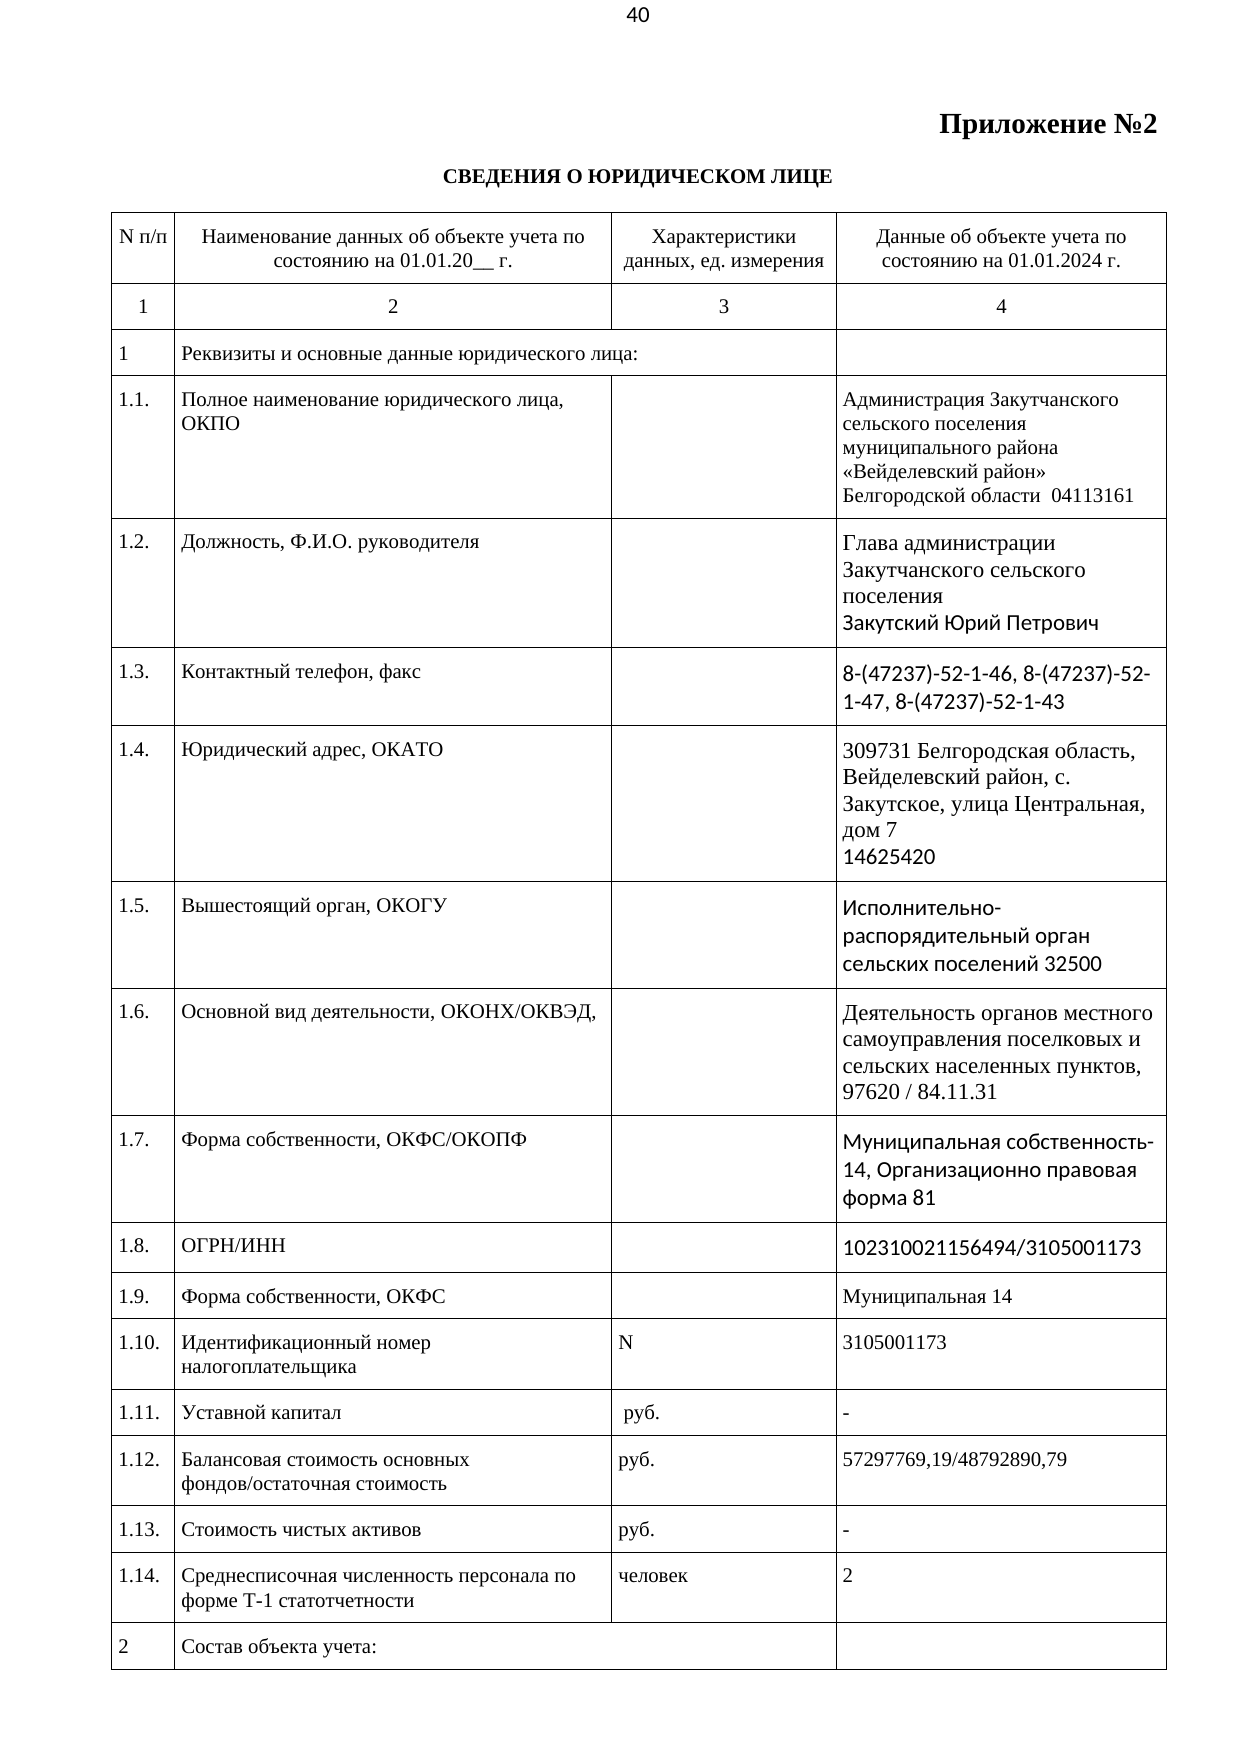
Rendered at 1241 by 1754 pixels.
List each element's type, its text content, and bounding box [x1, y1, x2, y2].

table_cell Стоимость чистых активов [175, 1506, 611, 1552]
table_cell Форма собственности, ОКФС/ОКОПФ [175, 1116, 611, 1222]
table_cell [837, 330, 1166, 375]
table_cell Глава администрации Закутчанского сельского поселения Закутский Юрий Петрович [837, 519, 1166, 647]
table_cell 3 [612, 284, 836, 329]
table_cell 1.13. [112, 1506, 174, 1552]
table_cell - [837, 1390, 1166, 1435]
table_cell 1.10. [112, 1319, 174, 1389]
table_cell [837, 1623, 1166, 1668]
table_cell 1.12. [112, 1436, 174, 1505]
table_cell Уставной капитал [175, 1390, 611, 1435]
table_cell 1.4. [112, 726, 174, 881]
table_cell Муниципальная собственность-14, Организационно правовая форма 81 [837, 1116, 1166, 1222]
table_cell Основной вид деятельности, ОКОНХ/ОКВЭД, [175, 989, 611, 1115]
table_cell Реквизиты и основные данные юридического лица: [175, 330, 836, 375]
table_cell человек [612, 1553, 836, 1622]
table_cell 2 [837, 1553, 1166, 1622]
table_cell [612, 376, 836, 518]
table_cell Юридический адрес, ОКАТО [175, 726, 611, 881]
table_cell Среднесписочная численность персонала по форме Т-1 статотчетности [175, 1553, 611, 1622]
table_cell 57297769,19/48792890,79 [837, 1436, 1166, 1505]
table_cell [612, 882, 836, 987]
table_cell N [612, 1319, 836, 1389]
table_cell ОГРН/ИНН [175, 1223, 611, 1272]
table_cell 1.11. [112, 1390, 174, 1435]
table_cell руб. [612, 1390, 836, 1435]
table_cell 1.9. [112, 1273, 174, 1318]
table_cell Вышестоящий орган, ОКОГУ [175, 882, 611, 987]
table_cell [612, 519, 836, 647]
table_cell 1.7. [112, 1116, 174, 1222]
table_cell Балансовая стоимость основных фондов/остаточная стоимость [175, 1436, 611, 1505]
table_cell 8-(47237)-52-1-46, 8-(47237)-52-1-47, 8-(47237)-52-1-43 [837, 648, 1166, 725]
table_cell руб. [612, 1506, 836, 1552]
table_cell 3105001173 [837, 1319, 1166, 1389]
table_cell 2 [112, 1623, 174, 1668]
table_cell [612, 648, 836, 725]
table_cell 1.3. [112, 648, 174, 725]
table_cell 1.8. [112, 1223, 174, 1272]
table_header Характеристики данных, ед. измерения [612, 213, 836, 282]
text Приложение №2 [118, 106, 1157, 140]
table_cell 309731 Белгородская область, Вейделевский район, с. Закутское, улица Центральная, дом 7 14625420 [837, 726, 1166, 881]
table_cell [612, 989, 836, 1115]
table_cell Полное наименование юридического лица, ОКПО [175, 376, 611, 518]
table_cell Форма собственности, ОКФС [175, 1273, 611, 1318]
table_cell 1.5. [112, 882, 174, 987]
table_cell 1 [112, 284, 174, 329]
table_cell 102310021156494/3105001173 [837, 1223, 1166, 1272]
text СВЕДЕНИЯ О ЮРИДИЧЕСКОМ ЛИЦЕ [118, 164, 1157, 188]
table_cell Деятельность органов местного самоуправления поселковых и сельских населенных пунктов, 97620 / 84.11.31 [837, 989, 1166, 1115]
table_cell 1.14. [112, 1553, 174, 1622]
table_cell [612, 1273, 836, 1318]
table_cell - [837, 1506, 1166, 1552]
table_cell 1.2. [112, 519, 174, 647]
table_cell 1.6. [112, 989, 174, 1115]
table_cell Контактный телефон, факс [175, 648, 611, 725]
table_header N п/п [112, 213, 174, 282]
table_cell Должность, Ф.И.О. руководителя [175, 519, 611, 647]
table_cell 4 [837, 284, 1166, 329]
table_cell Исполнительно-распорядительный орган сельских поселений 32500 [837, 882, 1166, 987]
table_cell Администрация Закутчанского сельского поселения муниципального района «Вейделевский район» Белгородской области 04113161 [837, 376, 1166, 518]
table_cell 1.1. [112, 376, 174, 518]
table_cell Идентификационный номер налогоплательщика [175, 1319, 611, 1389]
table_cell Состав объекта учета: [175, 1623, 836, 1668]
table_cell 1 [112, 330, 174, 375]
table_header Данные об объекте учета по состоянию на 01.01.2024 г. [837, 213, 1166, 282]
table_cell руб. [612, 1436, 836, 1505]
table_header Наименование данных об объекте учета по состоянию на 01.01.20__ г. [175, 213, 611, 282]
table_cell [612, 726, 836, 881]
table_cell Муниципальная 14 [837, 1273, 1166, 1318]
table_cell [612, 1116, 836, 1222]
table_cell 2 [175, 284, 611, 329]
table_cell [612, 1223, 836, 1272]
